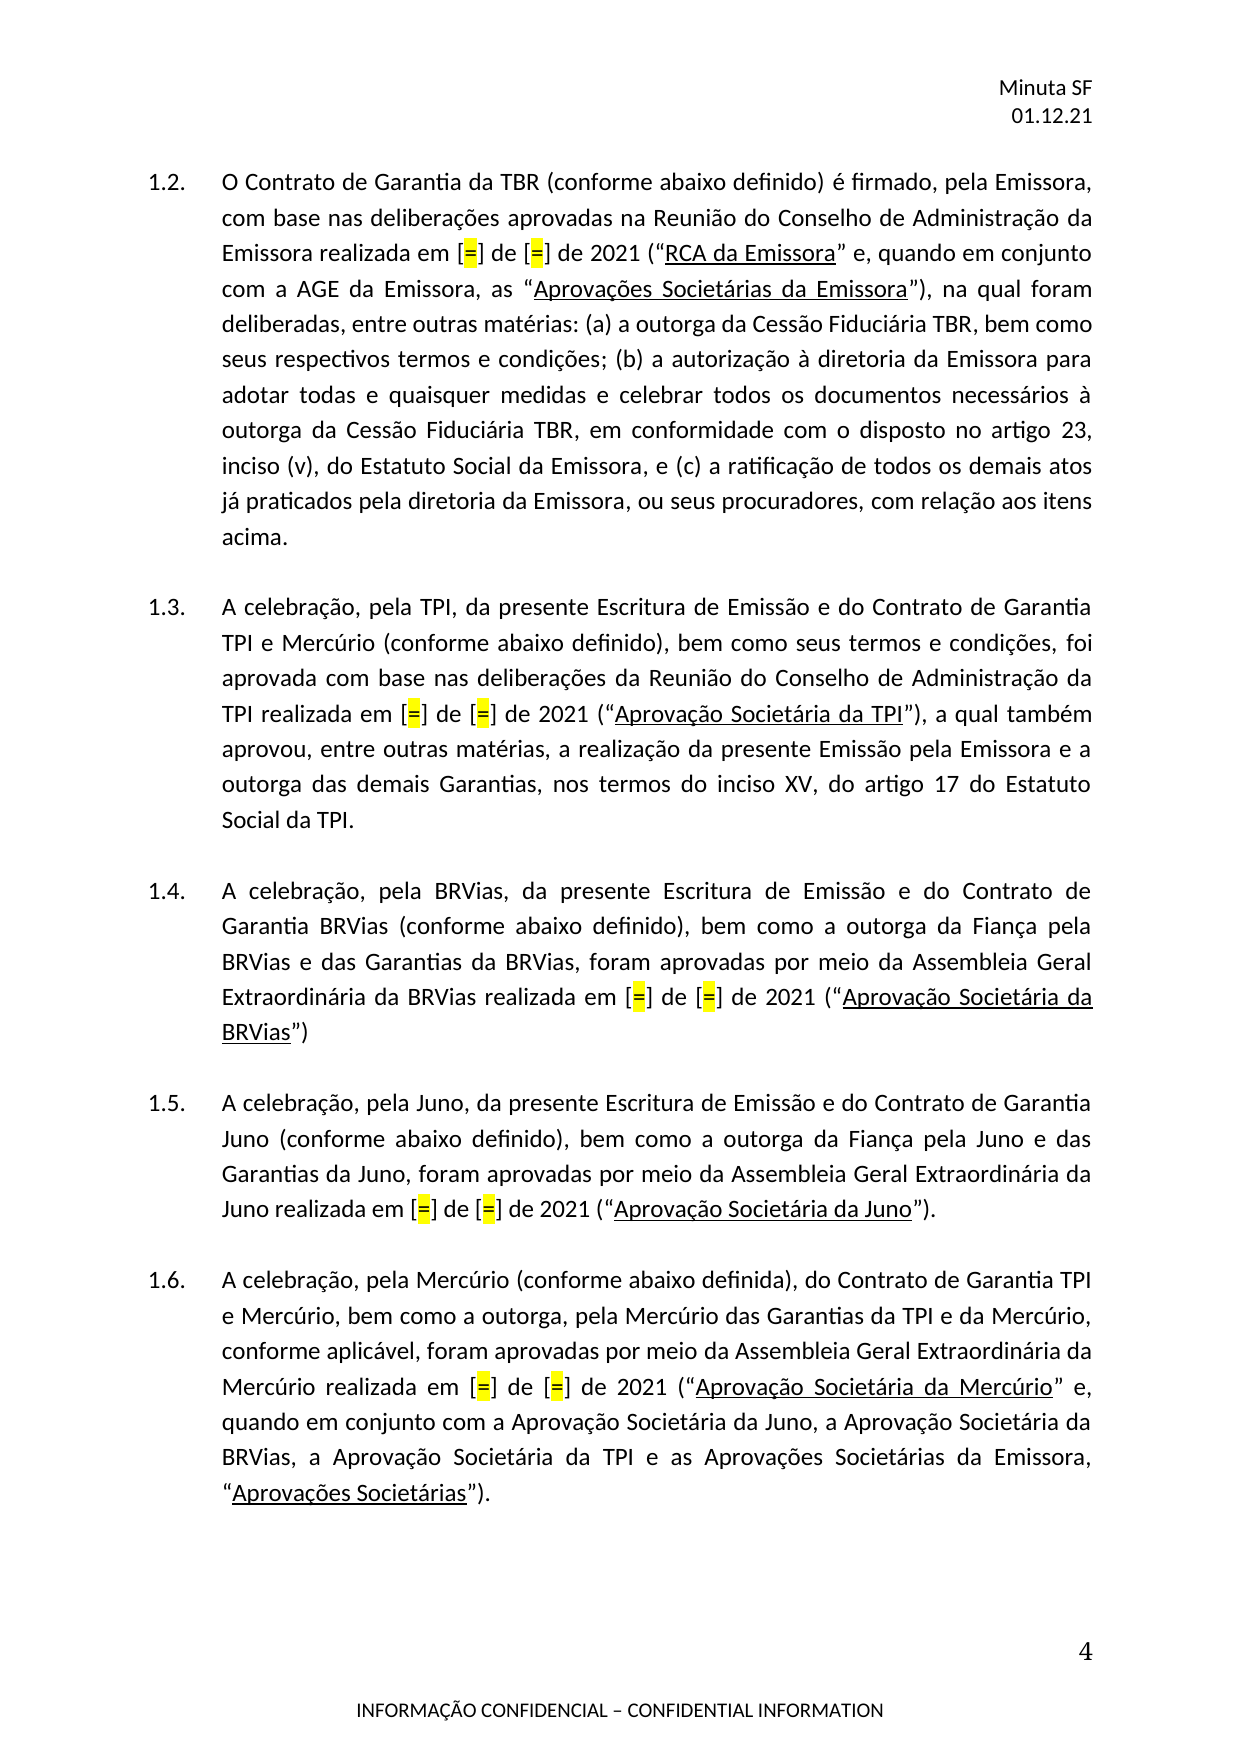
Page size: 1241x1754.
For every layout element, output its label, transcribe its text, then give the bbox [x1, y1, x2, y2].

list A celebração, pela Juno, da presente Escritura de Emissão e do Contrato de Garantia Juno (conforme abaixo definido), bem como a outorga da Fiança pela Juno e das Garantias da Juno, foram aprovadas por meio da Assembleia Geral Extraordinária da Juno realizada em [=] de [=] de 2021 (“Aprovação Societária da Juno”). [148, 1083, 1092, 1225]
list A celebração, pela TPI, da presente Escritura de Emissão e do Contrato de Garantia TPI e Mercúrio (conforme abaixo definido), bem como seus termos e condições, foi aprovada com base nas deliberações da Reunião do Conselho de Administração da TPI realizada em [=] de [=] de 2021 (“Aprovação Societária da TPI”), a qual também aprovou, entre outras matérias, a realização da presente Emissão pela Emissora e a outorga das demais Garantias, nos termos do inciso XV, do artigo 17 do Estatuto Social da TPI. [148, 587, 1092, 835]
list A celebração, pela Mercúrio (conforme abaixo definida), do Contrato de Garantia TPI e Mercúrio, bem como a outorga, pela Mercúrio das Garantias da TPI e da Mercúrio, conforme aplicável, foram aprovadas por meio da Assembleia Geral Extraordinária da Mercúrio realizada em [=] de [=] de 2021 (“Aprovação Societária da Mercúrio” e, quando em conjunto com a Aprovação Societária da Juno, a Aprovação Societária da BRVias, a Aprovação Societária da TPI e as Aprovações Societárias da Emissora, “Aprovações Societárias”). [148, 1260, 1092, 1508]
list O Contrato de Garantia da TBR (conforme abaixo definido) é firmado, pela Emissora, com base nas deliberações aprovadas na Reunião do Conselho de Administração da Emissora realizada em [=] de [=] de 2021 (“RCA da Emissora” e, quando em conjunto com a AGE da Emissora, as “Aprovações Societárias da Emissora”), na qual foram deliberadas, entre outras matérias: (a) a outorga da Cessão Fiduciária TBR, bem como seus respectivos termos e condições; (b) a autorização à diretoria da Emissora para adotar todas e quaisquer medidas e celebrar todos os documentos necessários à outorga da Cessão Fiduciária TBR, em conformidade com o disposto no artigo 23, inciso (v), do Estatuto Social da Emissora, e (c) a ratificação de todos os demais atos já praticados pela diretoria da Emissora, ou seus procuradores, com relação aos itens acima. [148, 162, 1092, 552]
list A celebração, pela BRVias, da presente Escritura de Emissão e do Contrato de Garantia BRVias (conforme abaixo definido), bem como a outorga da Fiança pela BRVias e das Garantias da BRVias, foram aprovadas por meio da Assembleia Geral Extraordinária da BRVias realizada em [=] de [=] de 2021 (“Aprovação Societária da BRVias”) [148, 871, 1092, 1048]
